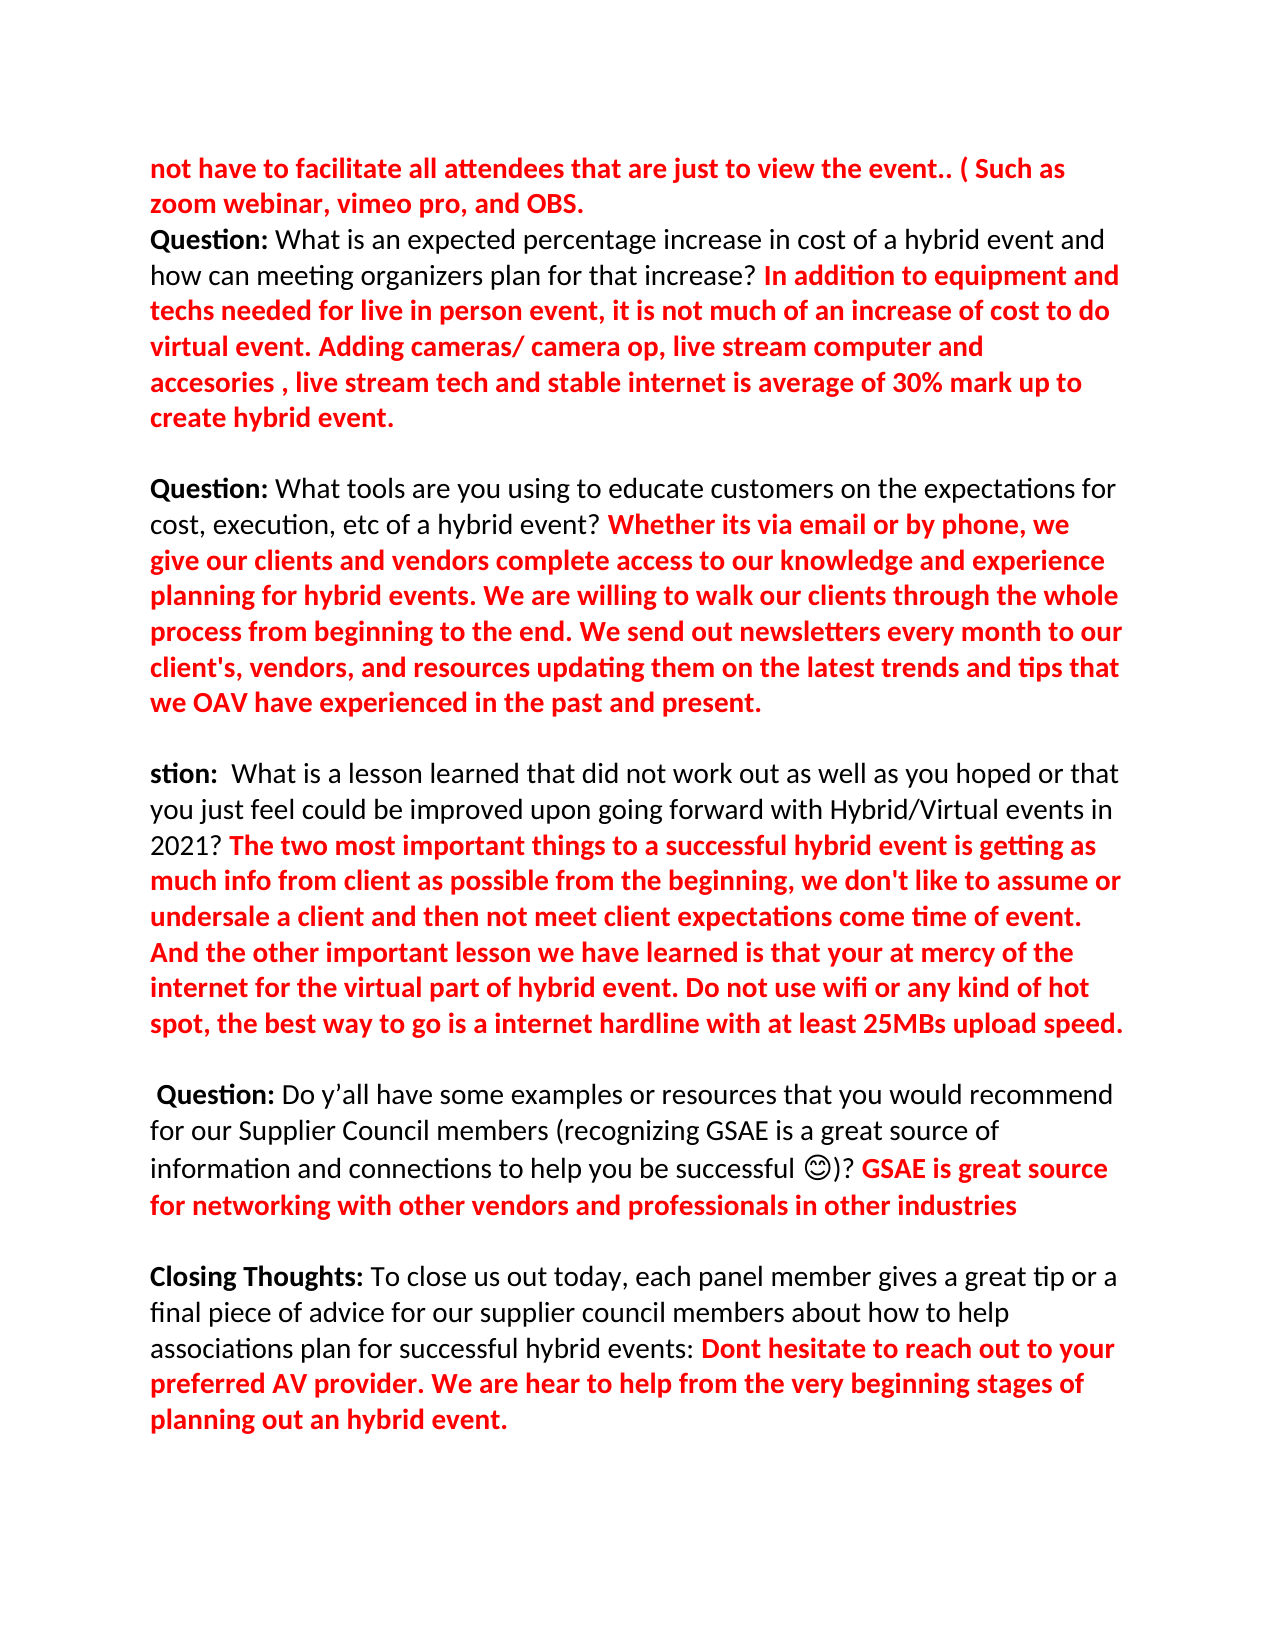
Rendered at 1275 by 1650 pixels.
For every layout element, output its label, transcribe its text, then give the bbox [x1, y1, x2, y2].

text Question: What tools are you using to educate customers on the expectations for cost, execution, etc of a hybrid event? Whether its via email or by phone, we give our clients and vendors complete access to our knowledge and experience planning for hybrid events. We are willing to walk our clients through the whole process from beginning to the end. We send out newsletters every month to our client's, vendors, and resources updating them on the latest trends and tips that we OAV have experienced in the past and present. [150, 471, 1125, 720]
text Question: What is an expected percentage increase in cost of a hybrid event and how can meeting organizers plan for that increase? In addition to equipment and techs needed for live in person event, it is not much of an increase of cost to do virtual event. Adding cameras/ camera op, live stream computer and accesories , live stream tech and stable internet is average of 30% mark up to create hybrid event. [150, 221, 1125, 435]
text Closing Thoughts: To close us out today, each panel member gives a great tip or a final piece of advice for our supplier council members about how to help associations plan for successful hybrid events: Dont hesitate to reach out to your preferred AV provider. We are hear to help from the very beginning stages of planning out an hybrid event. [150, 1258, 1125, 1437]
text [150, 150, 1125, 221]
text Question: Do y’all have some examples or resources that you would recommend for our Supplier Council members (recognizing GSAE is a great source of information and connections to help you be successful 😊)? GSAE is great source for networking with other vendors and professionals in other industries [150, 1076, 1125, 1223]
text stion: What is a lesson learned that did not work out as well as you hoped or that you just feel could be improved upon going forward with Hybrid/Virtual events in 2021? The two most important things to a successful hybrid event is getting as much info from client as possible from the beginning, we don't like to assume or undersale a client and then not meet client expectations come time of event. And the other important lesson we have learned is that your at mercy of the internet for the virtual part of hybrid event. Do not use wifi or any kind of hot spot, the best way to go is a internet hardline with at least 25MBs upload speed. [150, 756, 1125, 1041]
